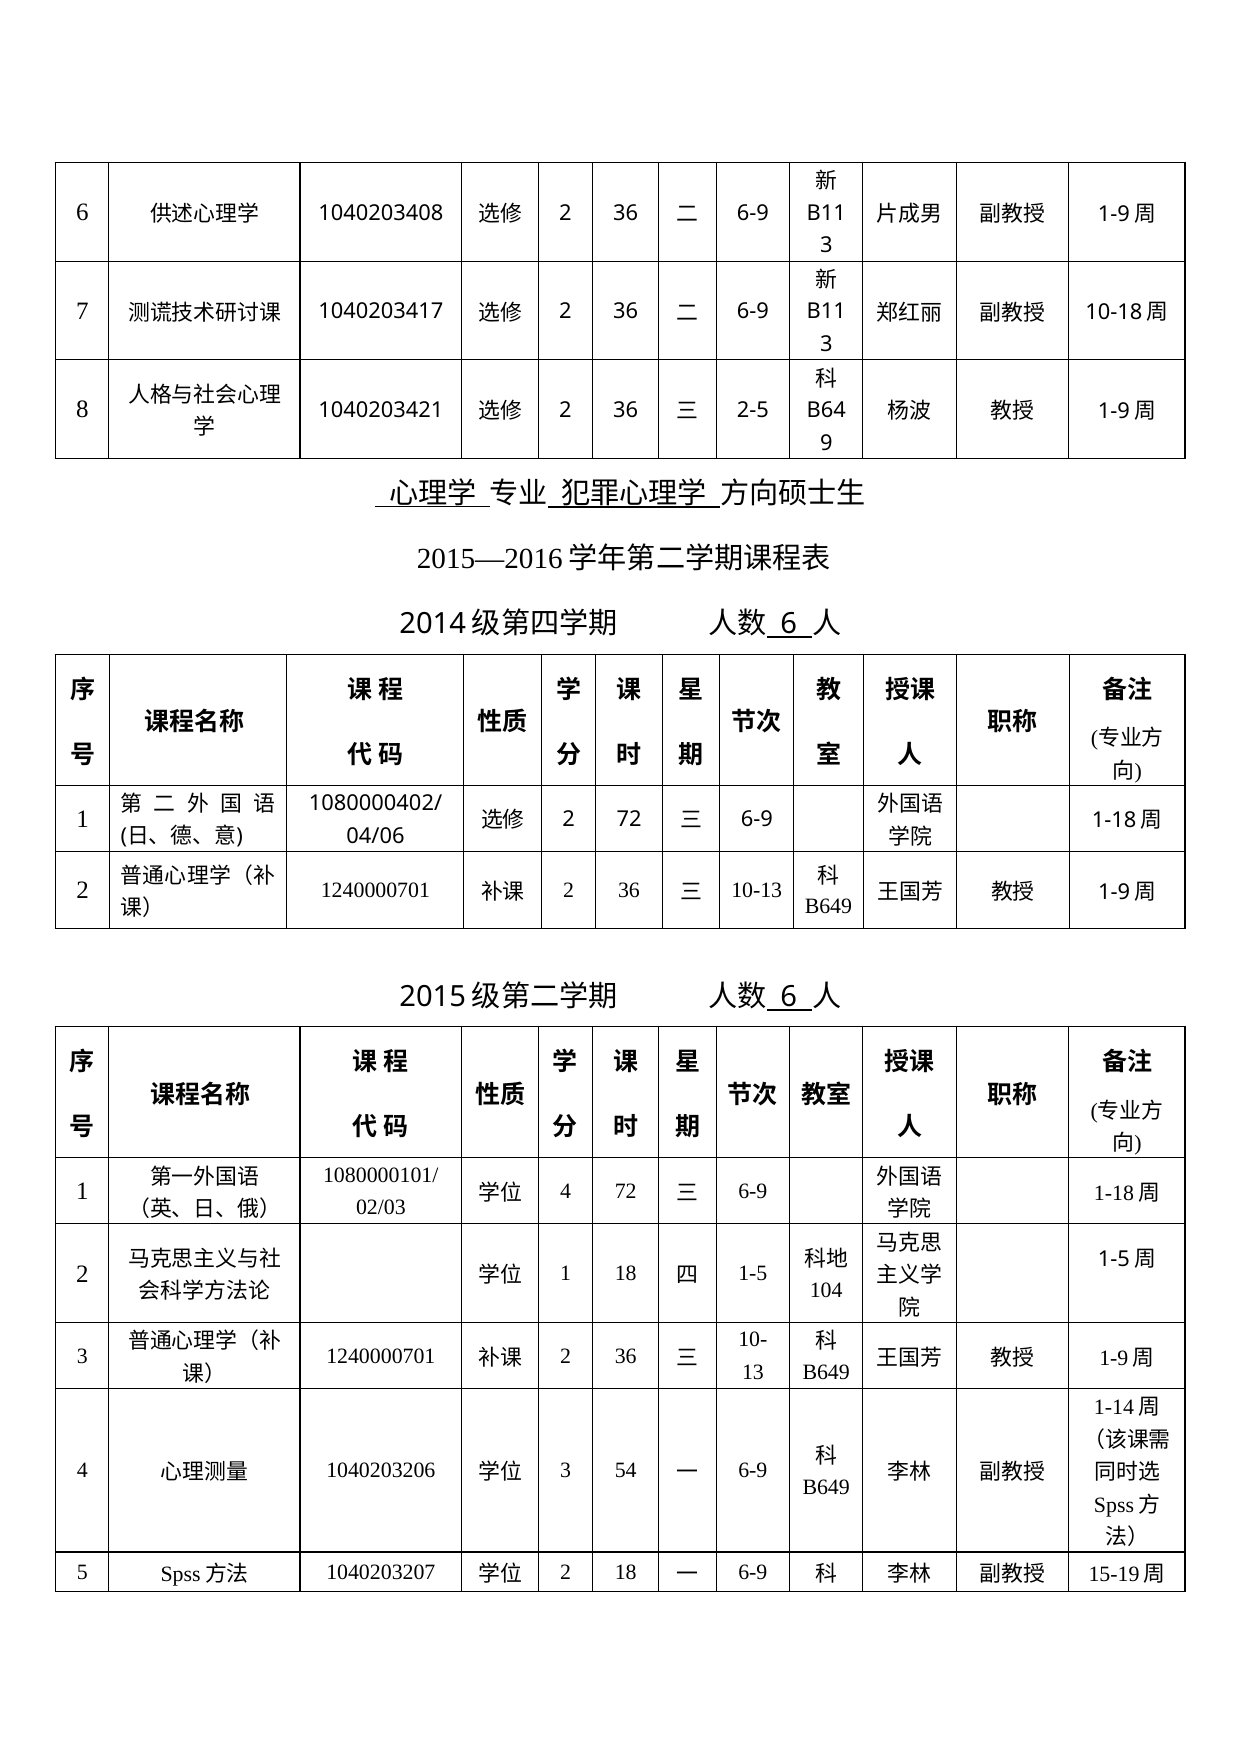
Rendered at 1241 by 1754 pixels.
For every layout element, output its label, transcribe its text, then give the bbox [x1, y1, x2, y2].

table_cell 2 [539, 1553, 592, 1591]
table_cell 外国语学院 [863, 1158, 956, 1223]
table_cell 供述心理学 [109, 163, 299, 261]
text 2014级第四学期 人数 6 人 [187, 589, 1053, 654]
table_cell 新B113 [790, 163, 862, 261]
table_cell 科B649 [790, 360, 862, 458]
table_header 课 程 代 码 [301, 1027, 461, 1157]
table_cell 二 [659, 262, 716, 359]
table_header 备注 (专业方向) [1070, 655, 1184, 785]
table_cell 1040203408 [301, 163, 461, 261]
table_cell 一 [659, 1389, 716, 1551]
table_cell [301, 1224, 461, 1322]
text 2015—2016学年第二学期课程表 [187, 524, 1053, 589]
table_cell [957, 1158, 1068, 1223]
table_cell 选修 [462, 262, 538, 359]
table_cell 科B649 [790, 1389, 862, 1551]
table_header 职称 [957, 655, 1069, 785]
table_cell 72 [596, 786, 662, 851]
table_cell 10-13 [717, 1323, 789, 1388]
table_cell 2 [539, 163, 592, 261]
table_cell 马克思主义与社会科学方法论 [109, 1224, 299, 1322]
table_cell 教授 [957, 852, 1069, 928]
table_header 授课人 [864, 655, 956, 785]
table_cell 1-18周 [1070, 786, 1184, 851]
table_cell 1-9周 [1069, 360, 1184, 458]
table_cell 36 [593, 163, 658, 261]
table_cell Spss方法 [109, 1553, 299, 1591]
table_cell 三 [663, 852, 719, 928]
table_cell 李林 [863, 1389, 956, 1551]
table_cell [957, 786, 1069, 851]
table_header 职称 [957, 1027, 1068, 1157]
table_cell 科地104 [790, 1224, 862, 1322]
table_header 教室 [794, 655, 863, 785]
table_cell 1-5周 [1069, 1224, 1184, 1322]
table_cell 科B649 [790, 1553, 862, 1591]
table_cell 1240000701 [287, 852, 463, 928]
table_cell 杨波 [863, 360, 956, 458]
table_cell 1080000402/ 04/06 [287, 786, 463, 851]
table_cell 第二外国语(日、德、意) [110, 786, 286, 851]
table_cell 1-9周 [1070, 852, 1184, 928]
table_header 序号 [56, 1027, 108, 1157]
table_cell 1 [539, 1224, 592, 1322]
table_cell 6-9 [717, 1389, 789, 1551]
table_cell 学位 [462, 1158, 538, 1223]
table_cell 1040203421 [301, 360, 461, 458]
table_cell 2 [539, 1323, 592, 1388]
table_header 星期 [659, 1027, 716, 1157]
table_header 课时 [596, 655, 662, 785]
table_cell 8 [56, 360, 108, 458]
table_cell 36 [593, 1323, 658, 1388]
table_cell 三 [659, 1323, 716, 1388]
table_cell 6-9 [717, 1553, 789, 1591]
table_cell 普通心理学（补课） [110, 852, 286, 928]
table_cell 6-9 [720, 786, 793, 851]
table_cell 副教授 [957, 1553, 1068, 1591]
table_cell 72 [593, 1158, 658, 1223]
table_cell 54 [593, 1389, 658, 1551]
table_cell 三 [659, 1158, 716, 1223]
table_cell 补课 [462, 1323, 538, 1388]
table_cell 2 [56, 1224, 108, 1322]
table_cell 3 [539, 1389, 592, 1551]
table_cell 科B649 [790, 1323, 862, 1388]
table_header 学分 [539, 1027, 592, 1157]
table_cell 1-5 [717, 1224, 789, 1322]
table_cell 1-9周 [1069, 1323, 1184, 1388]
table_cell 二 [659, 163, 716, 261]
table_cell 副教授 [957, 163, 1068, 261]
table_cell 1-9周 [1069, 163, 1184, 261]
table_cell 2 [542, 852, 595, 928]
table_header 性质 [462, 1027, 538, 1157]
table_cell 1-14周（该课需同时选Spss方法） [1069, 1389, 1184, 1551]
table_cell 一 [659, 1553, 716, 1591]
table_cell 18 [593, 1553, 658, 1591]
table_cell [794, 786, 863, 851]
table_cell 心理测量 [109, 1389, 299, 1551]
table_cell 郑红丽 [863, 262, 956, 359]
table_cell 2 [56, 852, 109, 928]
table_cell 6 [56, 163, 108, 261]
table_header 备注 (专业方向) [1069, 1027, 1184, 1157]
table_cell 2-5 [717, 360, 789, 458]
table_cell [957, 1224, 1068, 1322]
table_cell 10-18周 [1069, 262, 1184, 359]
table_cell 18 [593, 1224, 658, 1322]
table_cell 选修 [462, 360, 538, 458]
table_cell 1 [56, 1158, 108, 1223]
table_header 教室 [790, 1027, 862, 1157]
text 心理学 专业 犯罪心理学 方向硕士生 [187, 459, 1053, 524]
table_cell 36 [593, 360, 658, 458]
table_cell 副教授 [957, 262, 1068, 359]
table_cell 选修 [462, 163, 538, 261]
table_cell 4 [56, 1389, 108, 1551]
table_cell [790, 1158, 862, 1223]
table_header 授课人 [863, 1027, 956, 1157]
table_cell 普通心理学（补课） [109, 1323, 299, 1388]
table_cell 科B649 [794, 852, 863, 928]
table_header 性质 [464, 655, 541, 785]
table_cell 学位 [462, 1389, 538, 1551]
table_cell 1-18周 [1069, 1158, 1184, 1223]
table_cell 1040203417 [301, 262, 461, 359]
table_cell 马克思主义学院 [863, 1224, 956, 1322]
table_cell 1240000701 [301, 1323, 461, 1388]
table_cell 36 [596, 852, 662, 928]
text 2015级第二学期 人数 6 人 [187, 961, 1053, 1026]
table_cell 1040203206 [301, 1389, 461, 1551]
table_cell 教授 [957, 1323, 1068, 1388]
table_cell 6-9 [717, 1158, 789, 1223]
table_cell 补课 [464, 852, 541, 928]
table_cell 测谎技术研讨课 [109, 262, 299, 359]
table_cell 学位 [462, 1553, 538, 1591]
table_cell 选修 [464, 786, 541, 851]
table_header 课时 [593, 1027, 658, 1157]
table_header 节次 [717, 1027, 789, 1157]
table_cell 4 [539, 1158, 592, 1223]
table_header 序号 [56, 655, 109, 785]
table_cell 外国语学院 [864, 786, 956, 851]
table_cell 王国芳 [863, 1323, 956, 1388]
table_cell 王国芳 [864, 852, 956, 928]
table_cell 2 [542, 786, 595, 851]
table_header 课程名称 [109, 1027, 299, 1157]
table_cell 6-9 [717, 262, 789, 359]
table_cell 学位 [462, 1224, 538, 1322]
table_cell 1040203207 [301, 1553, 461, 1591]
table_cell 新B113 [790, 262, 862, 359]
table_cell 1 [56, 786, 109, 851]
table_cell 人格与社会心理学 [109, 360, 299, 458]
table_cell 15-19周（该课需同时选心理测量） [1069, 1553, 1184, 1591]
table_cell 副教授 [957, 1389, 1068, 1551]
table_cell 5 [56, 1553, 108, 1591]
table_cell 10-13 [720, 852, 793, 928]
table_cell 7 [56, 262, 108, 359]
table_cell 1080000101/ 02/03 [301, 1158, 461, 1223]
table_cell 2 [539, 360, 592, 458]
table_cell 第一外国语（英、日、俄） [109, 1158, 299, 1223]
table_cell 6-9 [717, 163, 789, 261]
table_cell 3 [56, 1323, 108, 1388]
table_header 课程名称 [110, 655, 286, 785]
table_header 星期 [663, 655, 719, 785]
table_cell 36 [593, 262, 658, 359]
table_cell 片成男 [863, 163, 956, 261]
table_header 节次 [720, 655, 793, 785]
table_cell 教授 [957, 360, 1068, 458]
table_cell 2 [539, 262, 592, 359]
table_cell 三 [663, 786, 719, 851]
table_cell 李林 [863, 1553, 956, 1591]
table_cell 三 [659, 360, 716, 458]
table_header 课 程 代 码 [287, 655, 463, 785]
table_cell 四 [659, 1224, 716, 1322]
table_header 学分 [542, 655, 595, 785]
